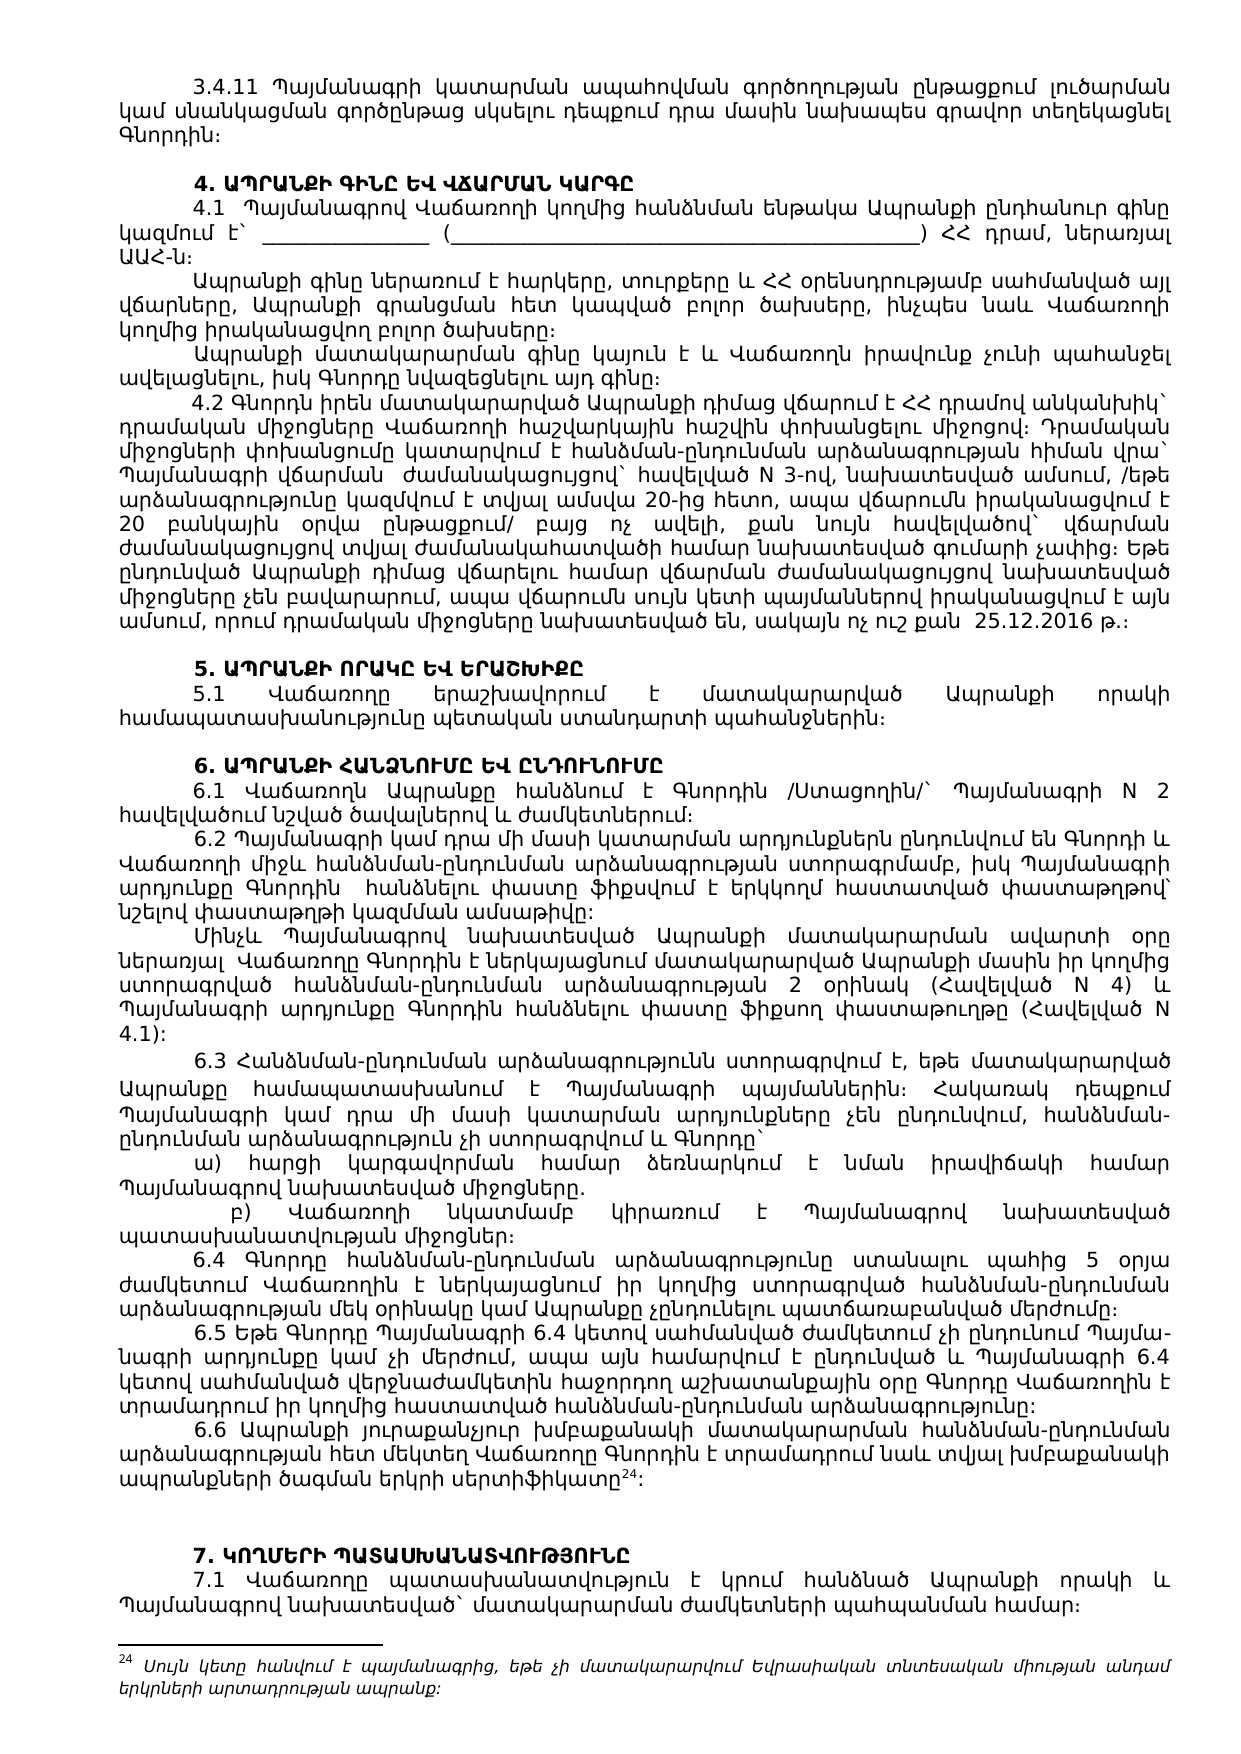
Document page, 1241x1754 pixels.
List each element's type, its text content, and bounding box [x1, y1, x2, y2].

text 5.1 Վաճառողը երաշխավորում է մատակարարված Ապրանքի որակի համապատասխանությունը պետական ստանդարտի պահանջներին։ [118, 682, 1171, 730]
text ա) հարցի կարգավորման համար ձեռնարկում է նման իրավիճակի համար Պայմանագրով նախատեսված միջոցները. [118, 1151, 1171, 1200]
text 6.4 Գնորդը հանձնման-ընդունման արձանագրությունը ստանալու պահից 5 օրյա ժամկետում Վաճառողին է ներկայացնում իր կողմից ստորագրված հանձնման-ընդունման արձանագրության մեկ օրինակը կամ Ապրանքը չընդունելու պատճառաբանված մերժումը։ [118, 1248, 1171, 1321]
text Ապրանքի գինը ներառում է հարկերը, տուրքերը և ՀՀ օրենսդրությամբ սահմանված այլ վճարները, Ապրանքի գրանցման հետ կապված բոլոր ծախսերը, ինչպես նաև Վաճառողի կողմից իրականացվող բոլոր ծախսերը։ [118, 269, 1171, 342]
text 5. ԱՊՐԱՆՔԻ ՈՐԱԿԸ ԵՎ ԵՐԱՇԽԻՔԸ [118, 657, 1171, 682]
text 6.1 Վաճառողն Ապրանքը հանձնում է Գնորդին /Ստացողին/` Պայմանագրի N 2 հավելվածում նշված ծավալներով և ժամկետներում։ [118, 779, 1171, 827]
text 7. ԿՈՂՄԵՐԻ ՊԱՏԱՍԽԱՆԱՏՎՈՒԹՅՈՒՆԸ [118, 1544, 1171, 1568]
text 6.3 Հանձնման-ընդունման արձանագրությունն ստորագրվում է, եթե մատակարարված Ապրանքը համապատասխանում է Պայմանագրի պայմաններին։ Հակառակ դեպքում Պայմանագրի կամ դրա մի մասի կատարման արդյունքները չեն ընդունվում, հանձնման-ընդունման արձանագրություն չի ստորագրվում և Գնորդը` [118, 1046, 1171, 1151]
text 6.2 Պայմանագրի կամ դրա մի մասի կատարման արդյունքներն ընդունվում են Գնորդի և Վաճառողի միջև հանձնման-ընդունման արձանագրության ստորագրմամբ, իսկ Պայմանագրի արդյունքը Գնորդին հանձնելու փաստը ֆիքսվում է երկկողմ հաստատված փաստաթղթով՝ նշելով փաստաթղթի կազմման ամսաթիվը: [118, 827, 1171, 924]
text 6.6 Ապրանքի յուրաքանչյուր խմբաքանակի մատակարարման հանձնման-ընդունման արձանագրության հետ մեկտեղ Վաճառողը Գնորդին է տրամադրում նաև տվյալ խմբաքանակի ապրանքների ծագման երկրի սերտիֆիկատը: [118, 1418, 1171, 1491]
text 3.4.11 Պայմանագրի կատարման ապահովման գործողության ընթացքում լուծարման կամ սնանկացման գործընթաց սկսելու դեպքում դրա մասին նախապես գրավոր տեղեկացնել Գնորդին։ [118, 75, 1171, 148]
text 4.2 Գնորդն իրեն մատակարարված Ապրանքի դիմաց վճարում է ՀՀ դրամով անկանխիկ` դրամական միջոցները Վաճառողի հաշվարկային հաշվին փոխանցելու միջոցով։ Դրամական միջոցների փոխանցումը կատարվում է հանձման-ընդունման արձանագրության հիման վրա` Պայմանագրի վճարման ժամանակացույցով` հավելված N 3-ով, նախատեսված ամսում, /եթե արձանագրությունը կազմվում է տվյալ ամսվա 20-ից հետո, ապա վճարումն իրականացվում է 20 բանկային օրվա ընթացքում/ բայց ոչ ավելի, քան նույն հավելվածով` վճարման ժամանակացույցով տվյալ ժամանակահատվածի համար նախատեսված գումարի չափից։ Եթե ընդունված Ապրանքի դիմաց վճարելու համար վճարման ժամանակացույցով նախատեսված միջոցները չեն բավարարում, ապա վճարումն սույն կետի պայմաններով իրականացվում է այն ամսում, որում դրամական միջոցները նախատեսված են, սակայն ոչ ուշ քան 25.12.2016 թ.։ [118, 391, 1171, 633]
text Ապրանքի մատակարարման գինը կայուն է և Վաճառողն իրավունք չունի պահանջել ավելացնելու, իսկ Գնորդը նվազեցնելու այդ գինը։ [118, 342, 1171, 391]
text Մինչև Պայմանագրով նախատեսված Ապրանքի մատակարարման ավարտի օրը ներառյալ Վաճառողը Գնորդին է ներկայացնում մատակարարված Ապրանքի մասին իր կողմից ստորագրված հանձնման-ընդունման արձանագրության 2 օրինակ (Հավելված N 4) և Պայմանագրի արդյունքը Գնորդին հանձնելու փաստը ֆիքսող փաստաթուղթը (Հավելված N 4.1): [118, 924, 1171, 1046]
text բ) Վաճառողի նկատմամբ կիրառում է Պայմանագրով նախատեսված պատասխանատվության միջոցներ։ [118, 1200, 1171, 1248]
text 6. ԱՊՐԱՆՔԻ ՀԱՆՁՆՈՒՄԸ ԵՎ ԸՆԴՈՒՆՈՒՄԸ [118, 754, 1171, 779]
text 6.5 Եթե Գնորդը Պայմանագրի 6.4 կետով սահմանված ժամկետում չի ընդունում Պայմանագրի արդյունքը կամ չի մերժում, ապա այն համարվում է ընդունված և Պայմանագրի 6.4 կետով սահմանված վերջնաժամկետին հաջորդող աշխատանքային օրը Գնորդը Վաճառողին է տրամադրում իր կողմից հաստատված հանձնման-ընդունման արձանագրությունը: [118, 1321, 1171, 1418]
text 7.1 Վաճառողը պատասխանատվություն է կրում հանձնած Ապրանքի որակի և Պայմանագրով նախատեսված` մատակարարման ժամկետների պահպանման համար։ [118, 1568, 1171, 1617]
text 4.1 Պայմանագրով Վաճառողի կողմից հանձնման ենթակա Ապրանքի ընդհանուր գինը կազմում է` ________________ (_____________________________________________) ՀՀ դրամ, ներառյալ ԱԱՀ-ն։ [118, 196, 1171, 269]
text 4. ԱՊՐԱՆՔԻ ԳԻՆԸ ԵՎ ՎՃԱՐՄԱՆ ԿԱՐԳԸ [118, 172, 1171, 196]
